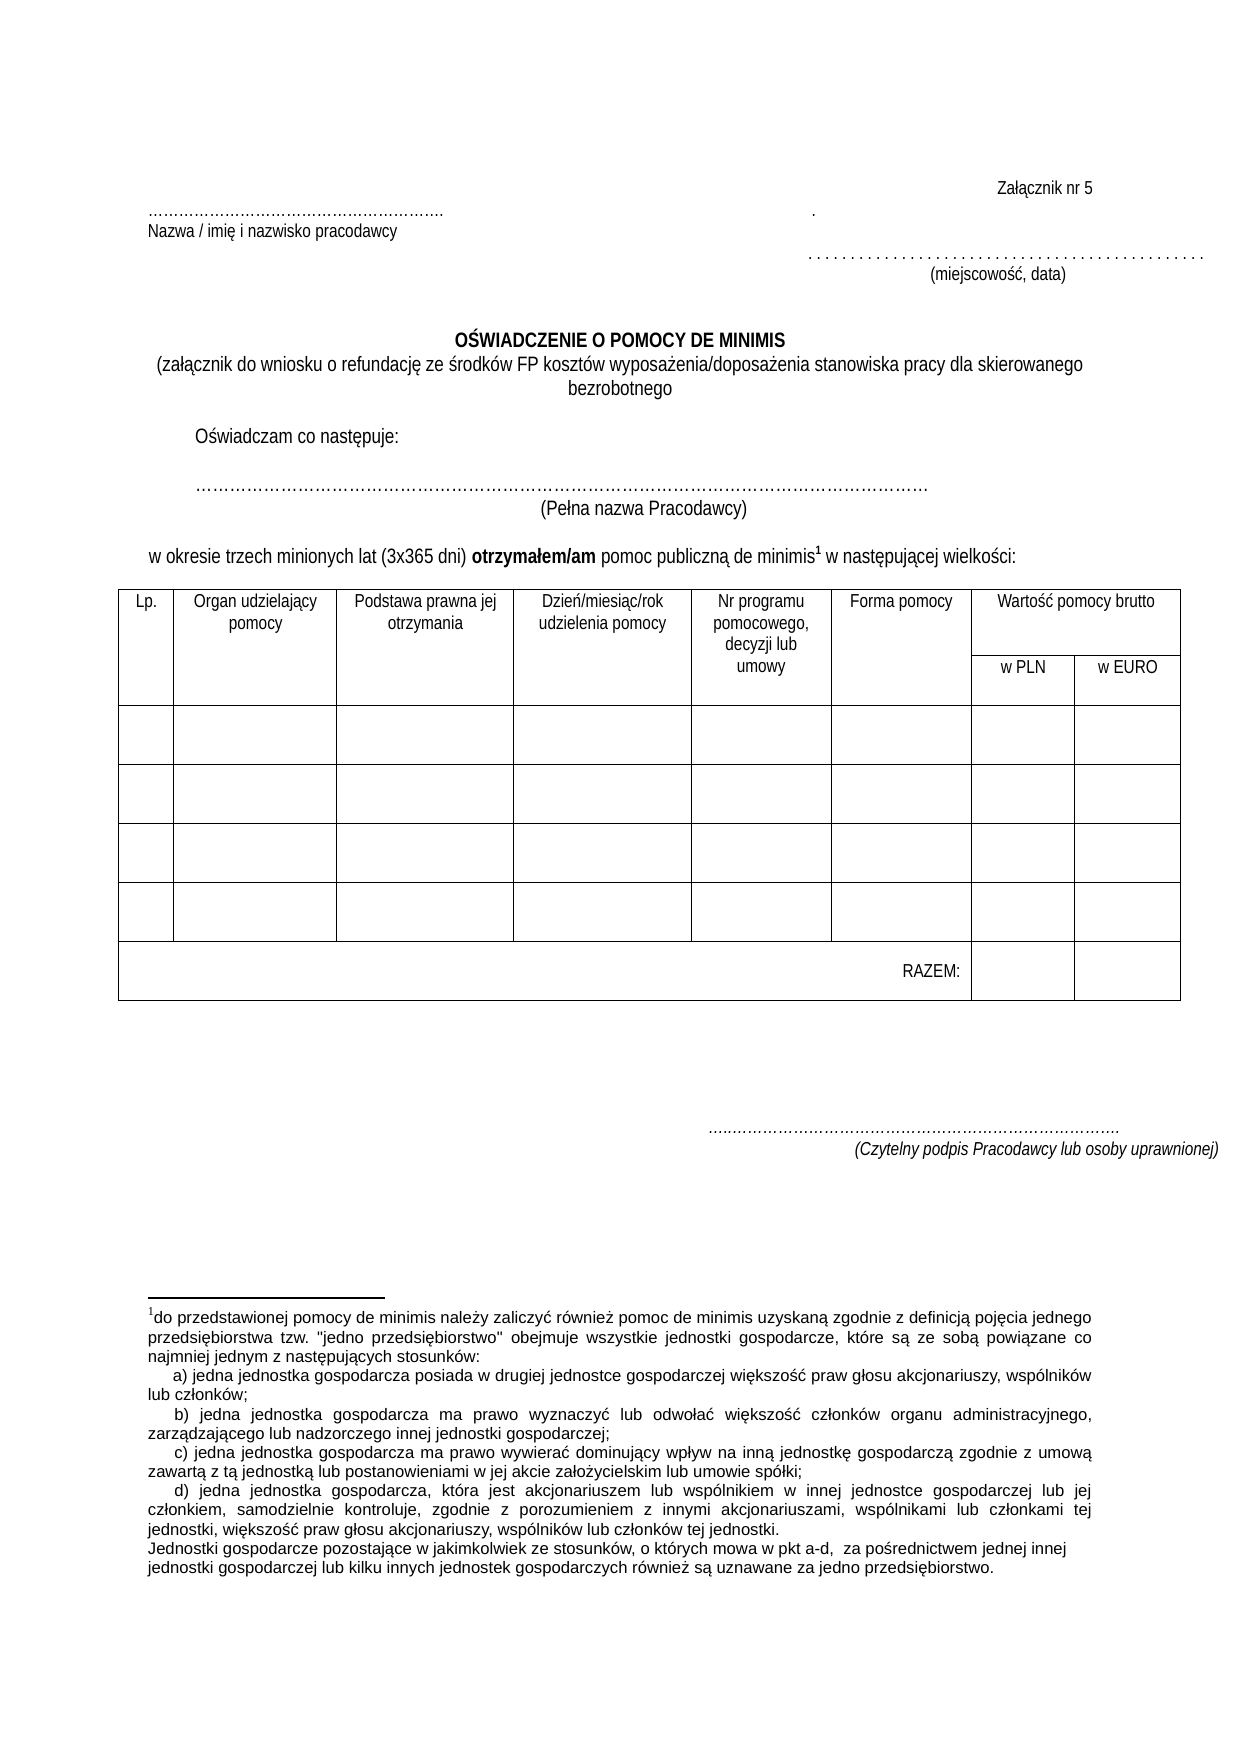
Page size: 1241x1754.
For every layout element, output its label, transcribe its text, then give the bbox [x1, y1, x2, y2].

table_cell [692, 706, 831, 764]
text w okresie trzech minionych lat (3x365 dni) otrzymałem/am pomoc publiczną de minimis w następującej wielkości: [149, 544, 1093, 568]
table_header Nr programu pomocowego, decyzji lub umowy [692, 590, 831, 704]
text OŚWIADCZENIE O POMOCY DE MINIMIS [148, 328, 1093, 352]
table_cell [1075, 765, 1180, 823]
table_header Forma pomocy [832, 590, 971, 704]
table_cell [174, 883, 336, 941]
text Nazwa / imię i nazwisko pracodawcy [148, 220, 1093, 242]
table_cell [337, 883, 513, 941]
text (Czytelny podpis Pracodawcy lub osoby uprawnionej) [148, 1137, 1093, 1159]
text (Pełna nazwa Pracodawcy) [148, 496, 1093, 520]
table_cell [832, 765, 971, 823]
table_cell [514, 706, 691, 764]
table_cell [692, 824, 831, 882]
text …..…………………………………………………………………. [148, 1116, 1122, 1137]
table_cell [337, 824, 513, 882]
text . . . . . . . . . . . . . . . . . . . . . . . . . . . . . . . . . . . . . . . . . . . . . . . [148, 242, 1093, 263]
table_cell [119, 824, 173, 882]
table_cell w PLN [972, 656, 1074, 704]
table_cell [692, 883, 831, 941]
text (załącznik do wniosku o refundację ze środków FP kosztów wyposażenia/doposażenia stanowiska pracy dla skierowanego bezrobotnego [148, 352, 1093, 400]
table_header Podstawa prawna jej otrzymania [337, 590, 513, 704]
table_cell [514, 824, 691, 882]
table_cell [692, 765, 831, 823]
table_cell [514, 883, 691, 941]
text …………………………………………………. . [148, 199, 1093, 220]
table_cell [832, 824, 971, 882]
table_cell [972, 824, 1074, 882]
table_header Lp. [119, 590, 173, 704]
table_header Organ udzielający pomocy [174, 590, 336, 704]
table_cell [1075, 942, 1180, 1000]
table_cell [174, 765, 336, 823]
table_cell RAZEM: [119, 942, 971, 1000]
table_cell [1075, 883, 1180, 941]
table_cell [972, 883, 1074, 941]
text Oświadczam co następuje: [148, 424, 1093, 448]
text ………………………………………………………………………………………………………………… [148, 472, 1093, 496]
table_cell [832, 883, 971, 941]
table_cell [337, 706, 513, 764]
table_cell [972, 765, 1074, 823]
table_cell w EURO [1075, 656, 1180, 704]
table_cell [174, 706, 336, 764]
table_cell [972, 942, 1074, 1000]
table_header Wartość pomocy brutto [972, 590, 1180, 655]
table_cell [1075, 706, 1180, 764]
table_cell [972, 706, 1074, 764]
table_cell [119, 883, 173, 941]
table_cell [119, 706, 173, 764]
text (miejscowość, data) [148, 263, 1093, 285]
table_header Dzień/miesiąc/rok udzielenia pomocy [514, 590, 691, 704]
table_cell [337, 765, 513, 823]
text Załącznik nr 5 [148, 177, 1093, 199]
table_cell [174, 824, 336, 882]
table_cell [514, 765, 691, 823]
table_cell [1075, 824, 1180, 882]
table_cell [832, 706, 971, 764]
table_cell [119, 765, 173, 823]
